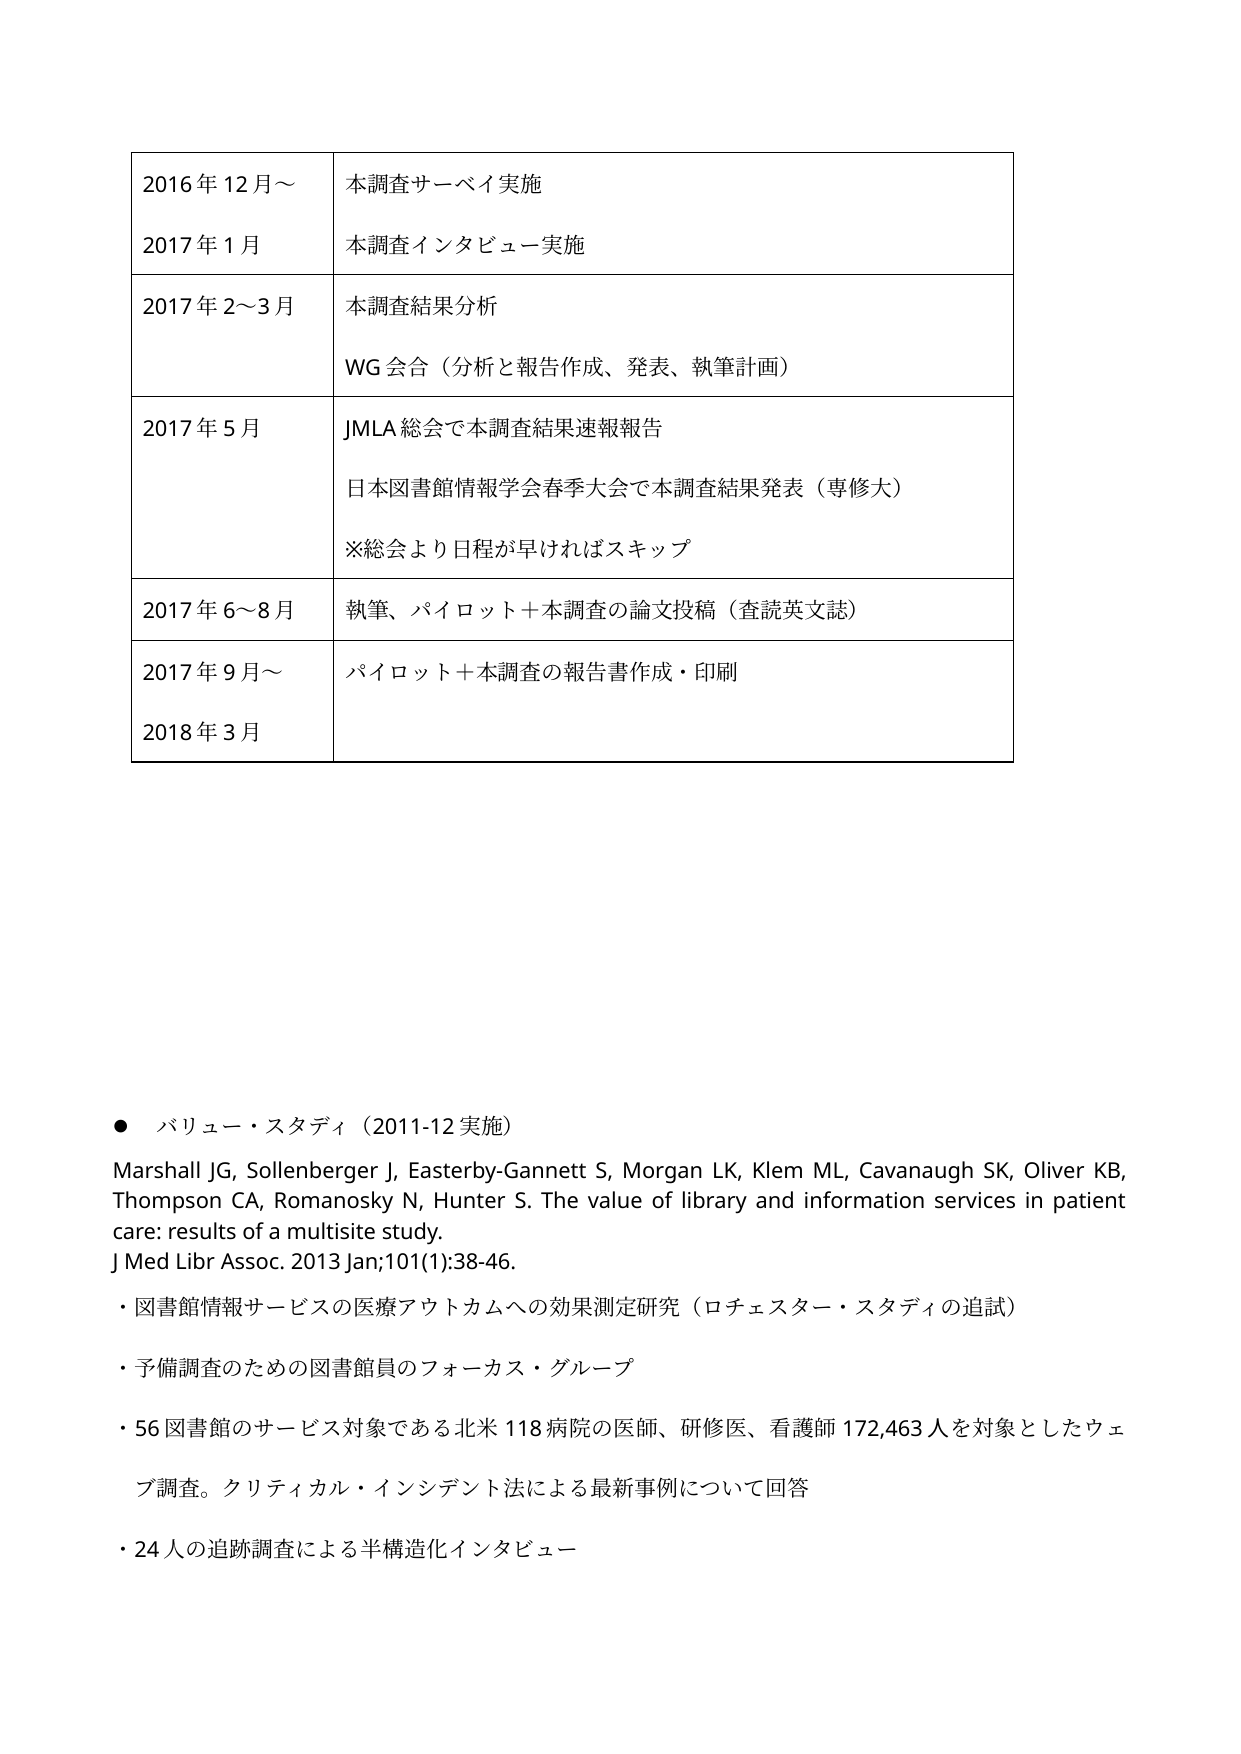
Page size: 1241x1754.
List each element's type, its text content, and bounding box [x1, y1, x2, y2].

table_cell パイロット＋本調査の報告書作成・印刷 [334, 641, 1013, 761]
table_cell 本調査結果分析 WG会合（分析と報告作成、発表、執筆計画） [334, 275, 1013, 396]
table_cell 2017年9月～ 2018年3月 [132, 641, 333, 761]
text ・図書館情報サービスの医療アウトカムへの効果測定研究（ロチェスター・スタディの追試） [112, 1276, 1128, 1336]
text ・24人の追跡調査による半構造化インタビュー [112, 1518, 1128, 1578]
text Marshall JG, Sollenberger J, Easterby-Gannett S, Morgan LK, Klem ML, Cavanaugh SK, Oliver KB, Thompson CA, Romanosky N, Hunter S. The value of library and information services in patient care: results of a multisite study. [112, 1155, 1128, 1246]
table_cell JMLA総会で本調査結果速報報告 日本図書館情報学会春季大会で本調査結果発表（専修大） ※総会より日程が早ければスキップ [334, 397, 1013, 578]
list バリュー・スタディ（2011-12実施） [112, 1095, 1128, 1155]
text ・56図書館のサービス対象である北米118病院の医師、研修医、看護師172,463人を対象としたウェブ調査。クリティカル・インシデント法による最新事例について回答 [112, 1397, 1128, 1518]
table_cell 2017年6～8月 [132, 579, 333, 639]
table_cell 2017年2～3月 [132, 275, 333, 396]
table_cell 2016年12月～ 2017年1月 [132, 153, 333, 274]
table_cell 2017年5月 [132, 397, 333, 578]
text J Med Libr Assoc. 2013 Jan;101(1):38-46. [112, 1246, 1128, 1276]
text ・予備調査のための図書館員のフォーカス・グループ [112, 1336, 1128, 1397]
table_cell 本調査サーベイ実施 本調査インタビュー実施 [334, 153, 1013, 274]
table_cell 執筆、パイロット＋本調査の論文投稿（査読英文誌） [334, 579, 1013, 639]
